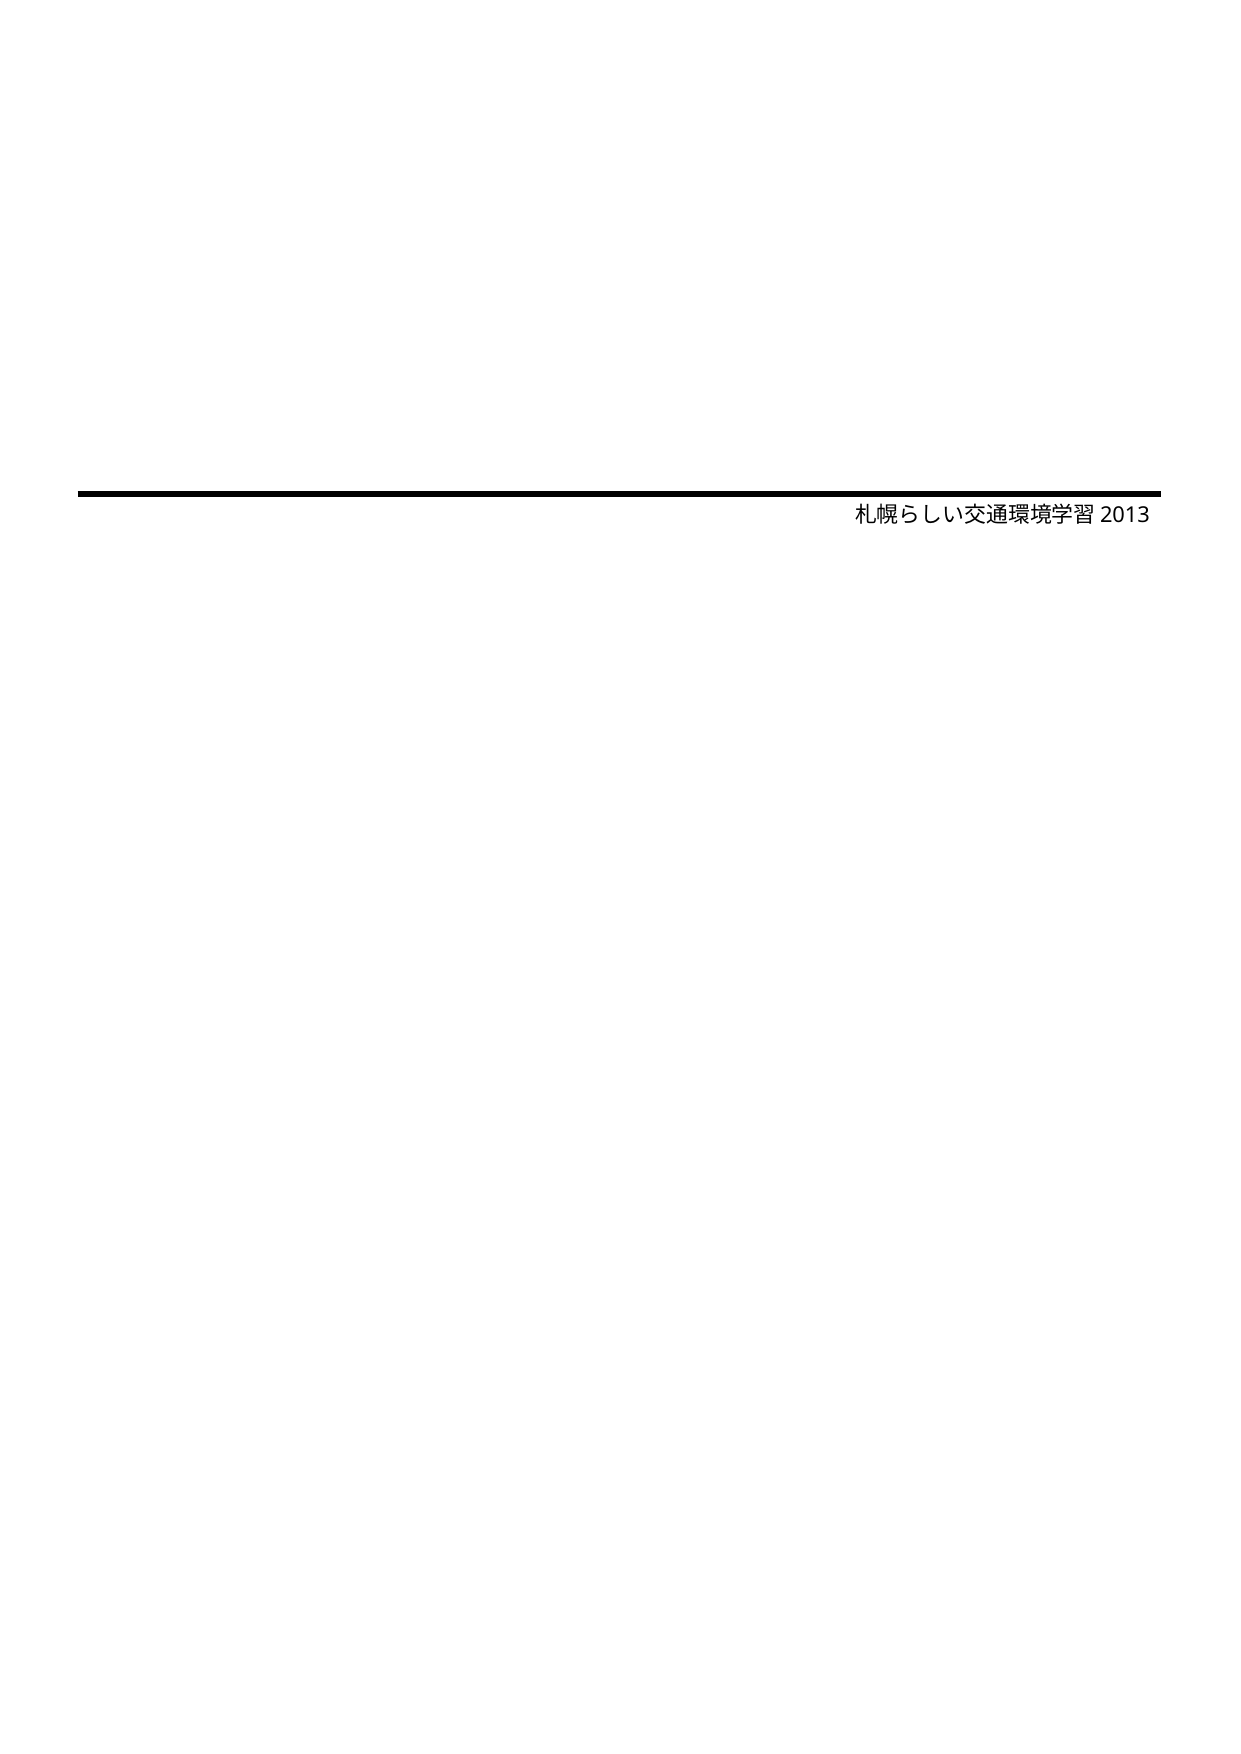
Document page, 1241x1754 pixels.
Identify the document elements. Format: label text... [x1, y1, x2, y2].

table_header 札幌らしい交通環境学習2013 [78, 497, 1161, 529]
